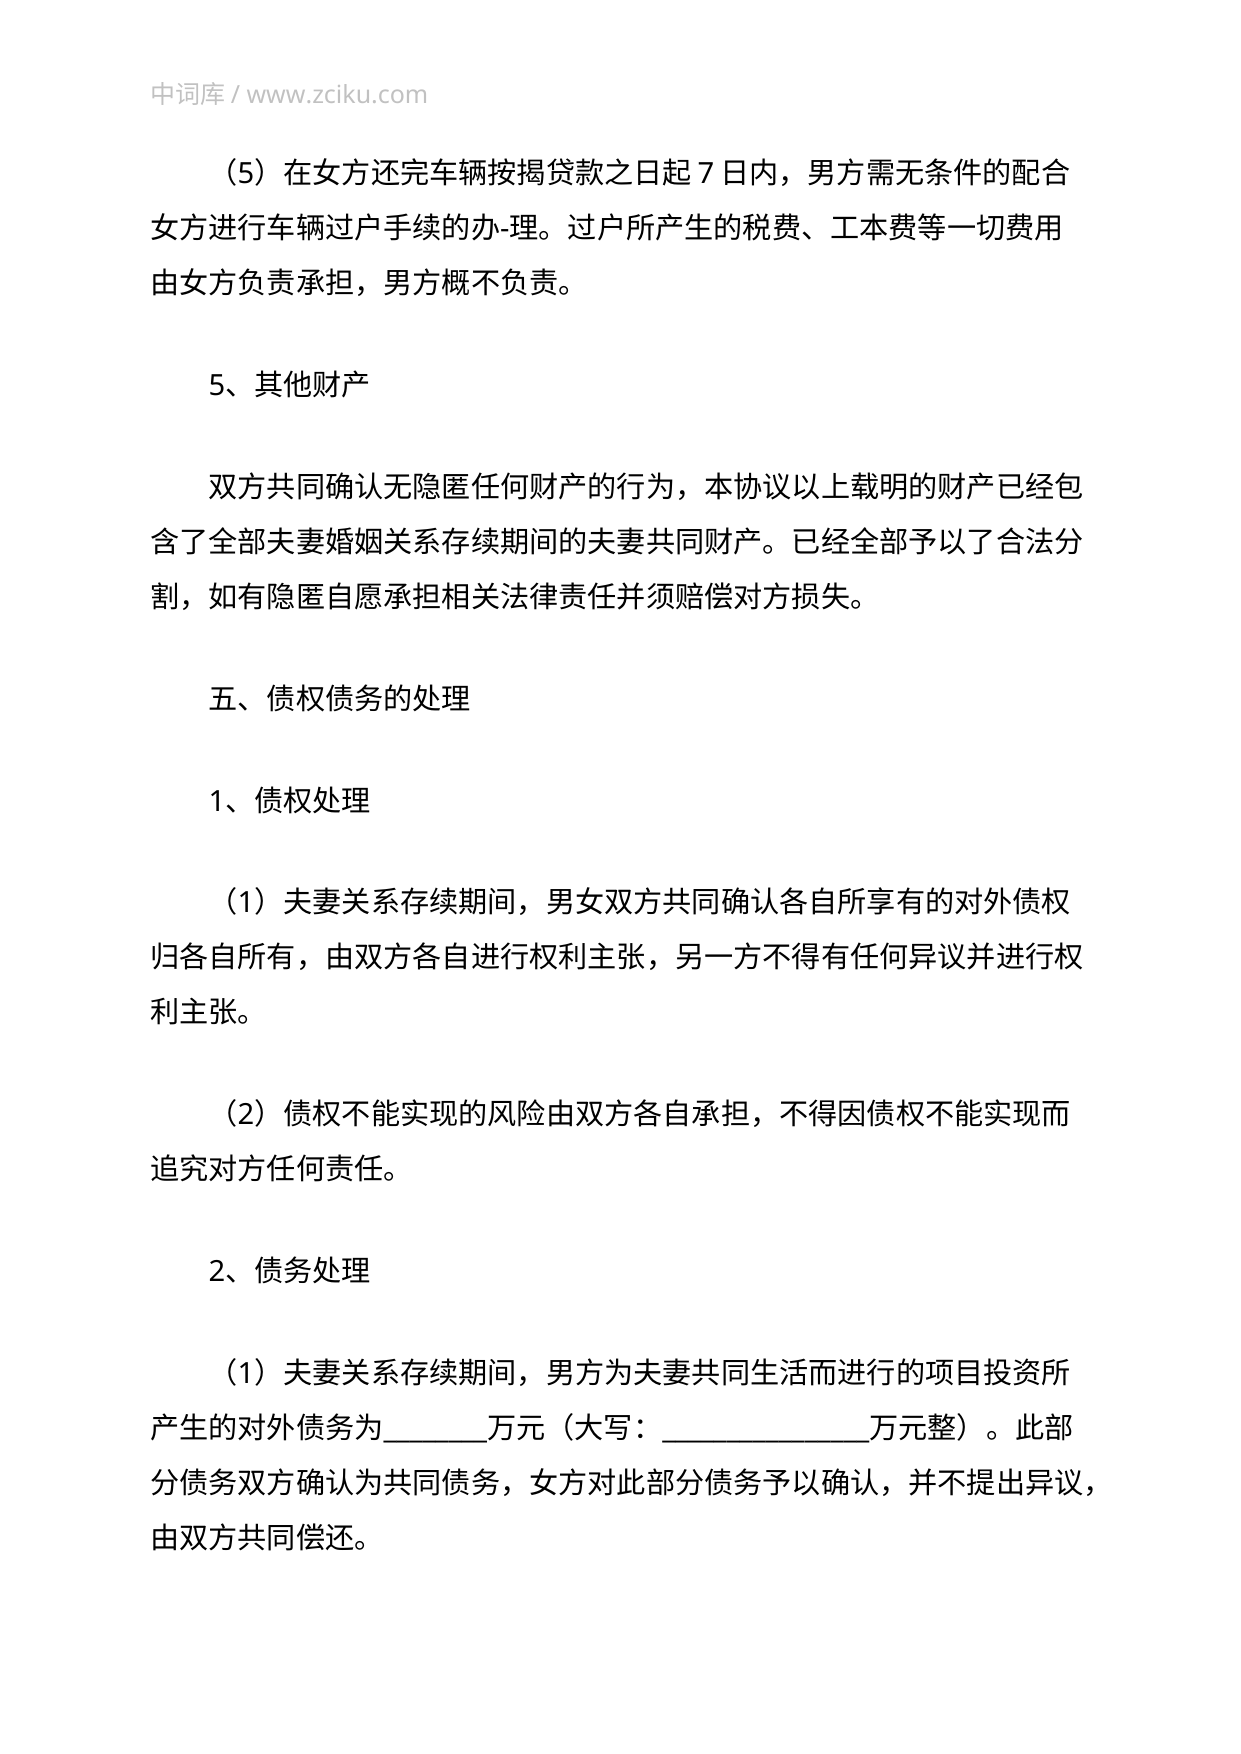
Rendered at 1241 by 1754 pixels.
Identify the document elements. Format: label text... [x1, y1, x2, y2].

text （5）在女方还完车辆按揭贷款之日起7日内，男方需无条件的配合女方进行车辆过户手续的办-理。过户所产生的税费、工本费等一切费用由女方负责承担，男方概不负责。 [150, 150, 1090, 302]
text 五、债权债务的处理 [150, 675, 1090, 718]
text （2）债权不能实现的风险由双方各自承担，不得因债权不能实现而追究对方任何责任。 [150, 1091, 1090, 1188]
text 双方共同确认无隐匿任何财产的行为，本协议以上载明的财产已经包含了全部夫妻婚姻关系存续期间的夫妻共同财产。已经全部予以了合法分割，如有隐匿自愿承担相关法律责任并须赔偿对方损失。 [150, 464, 1090, 616]
text 1、债权处理 [150, 777, 1090, 819]
text 5、其他财产 [150, 362, 1090, 404]
text （1）夫妻关系存续期间，男方为夫妻共同生活而进行的项目投资所产生的对外债务为________万元（大写：________________万元整）。此部分债务双方确认为共同债务，女方对此部分债务予以确认，并不提出异议，由双方共同偿还。 [150, 1349, 1090, 1557]
text （1）夫妻关系存续期间，男女双方共同确认各自所享有的对外债权归各自所有，由双方各自进行权利主张，另一方不得有任何异议并进行权利主张。 [150, 879, 1090, 1031]
text 2、债务处理 [150, 1247, 1090, 1290]
